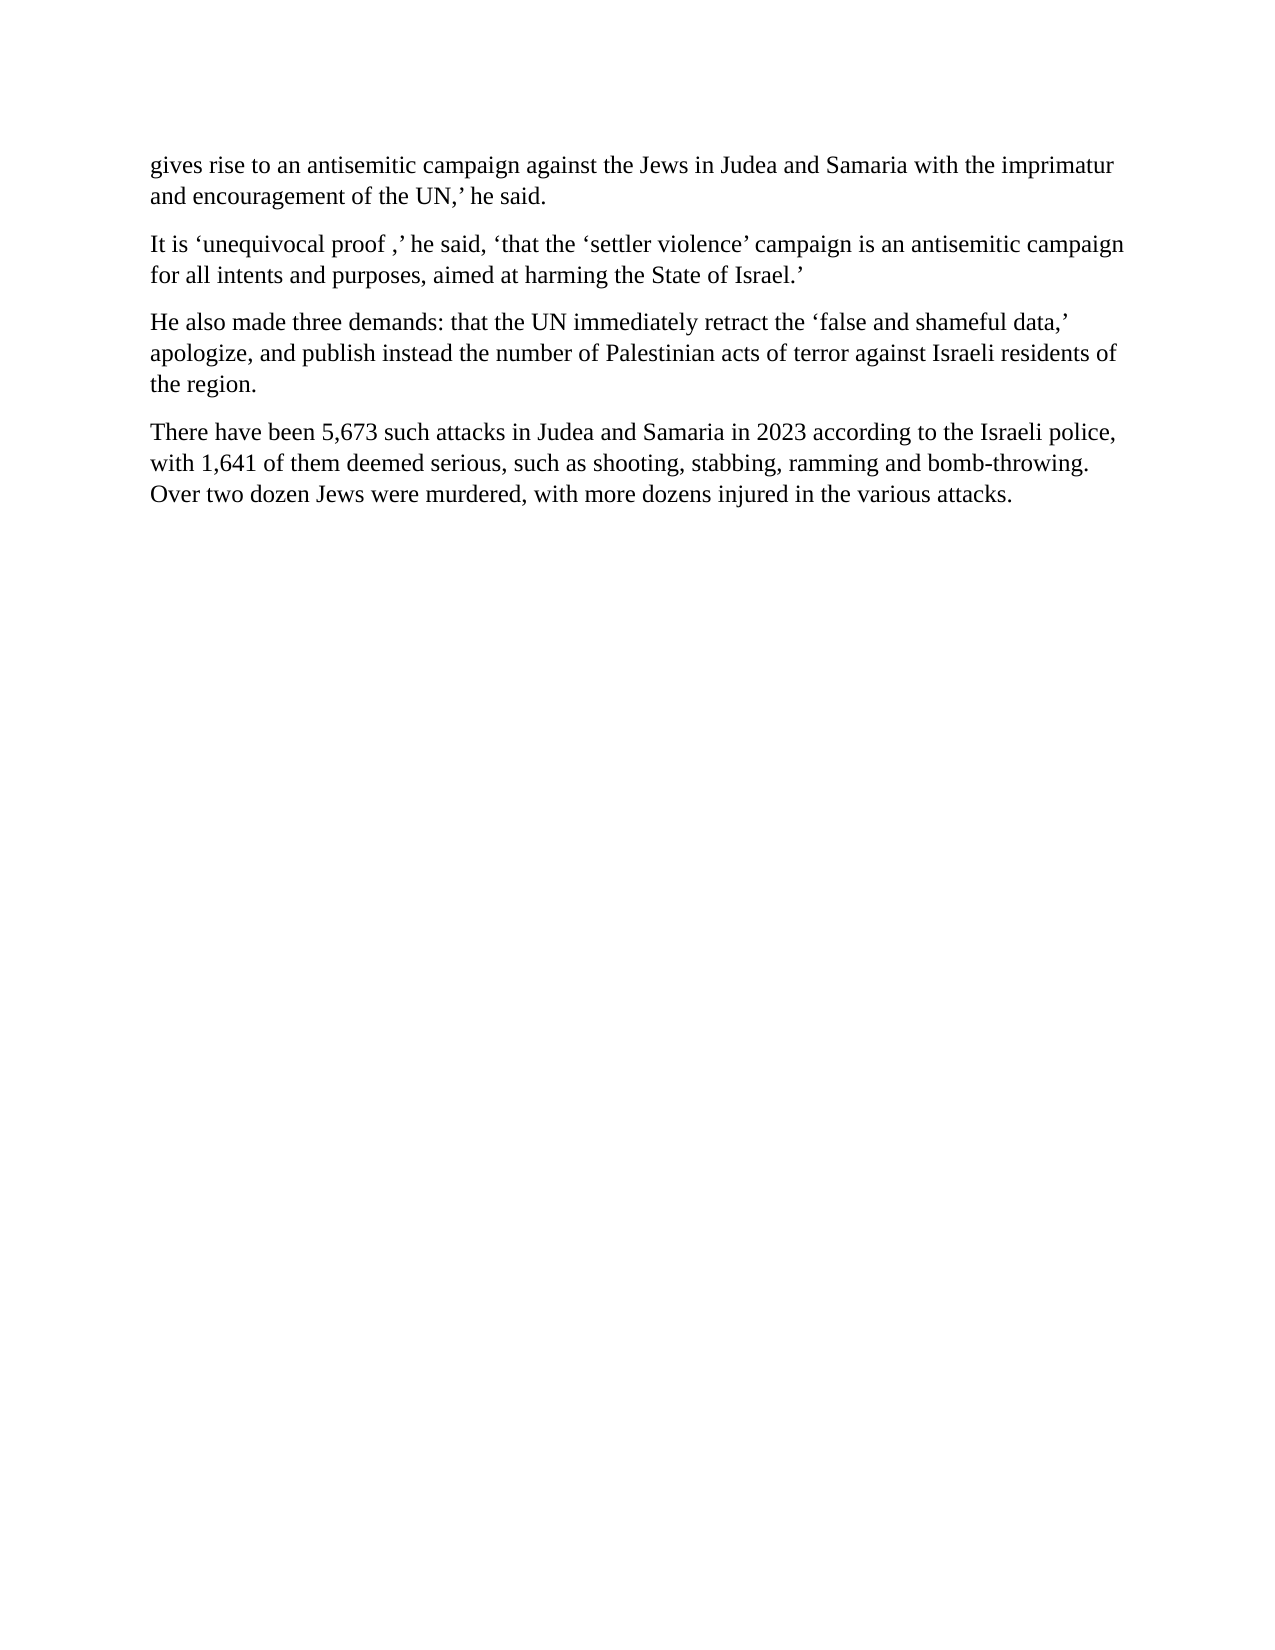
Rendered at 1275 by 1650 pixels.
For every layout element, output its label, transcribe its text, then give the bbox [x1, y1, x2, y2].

text He also made three demands: that the UN immediately retract the ‘false and shameful data,’ apologize, and publish instead the number of Palestinian acts of terror against Israeli residents of the region. [150, 307, 1125, 398]
text It is ‘unequivocal proof ,’ he said, ‘that the ‘settler violence’ campaign is an antisemitic campaign for all intents and purposes, aimed at harming the State of Israel.’ [150, 229, 1125, 288]
text There have been 5,673 such attacks in Judea and Samaria in 2023 according to the Israeli police, with 1,641 of them deemed serious, such as shooting, stabbing, ramming and bomb-throwing. Over two dozen Jews were murdered, with more dozens injured in the various attacks. [150, 417, 1125, 508]
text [150, 150, 1125, 210]
